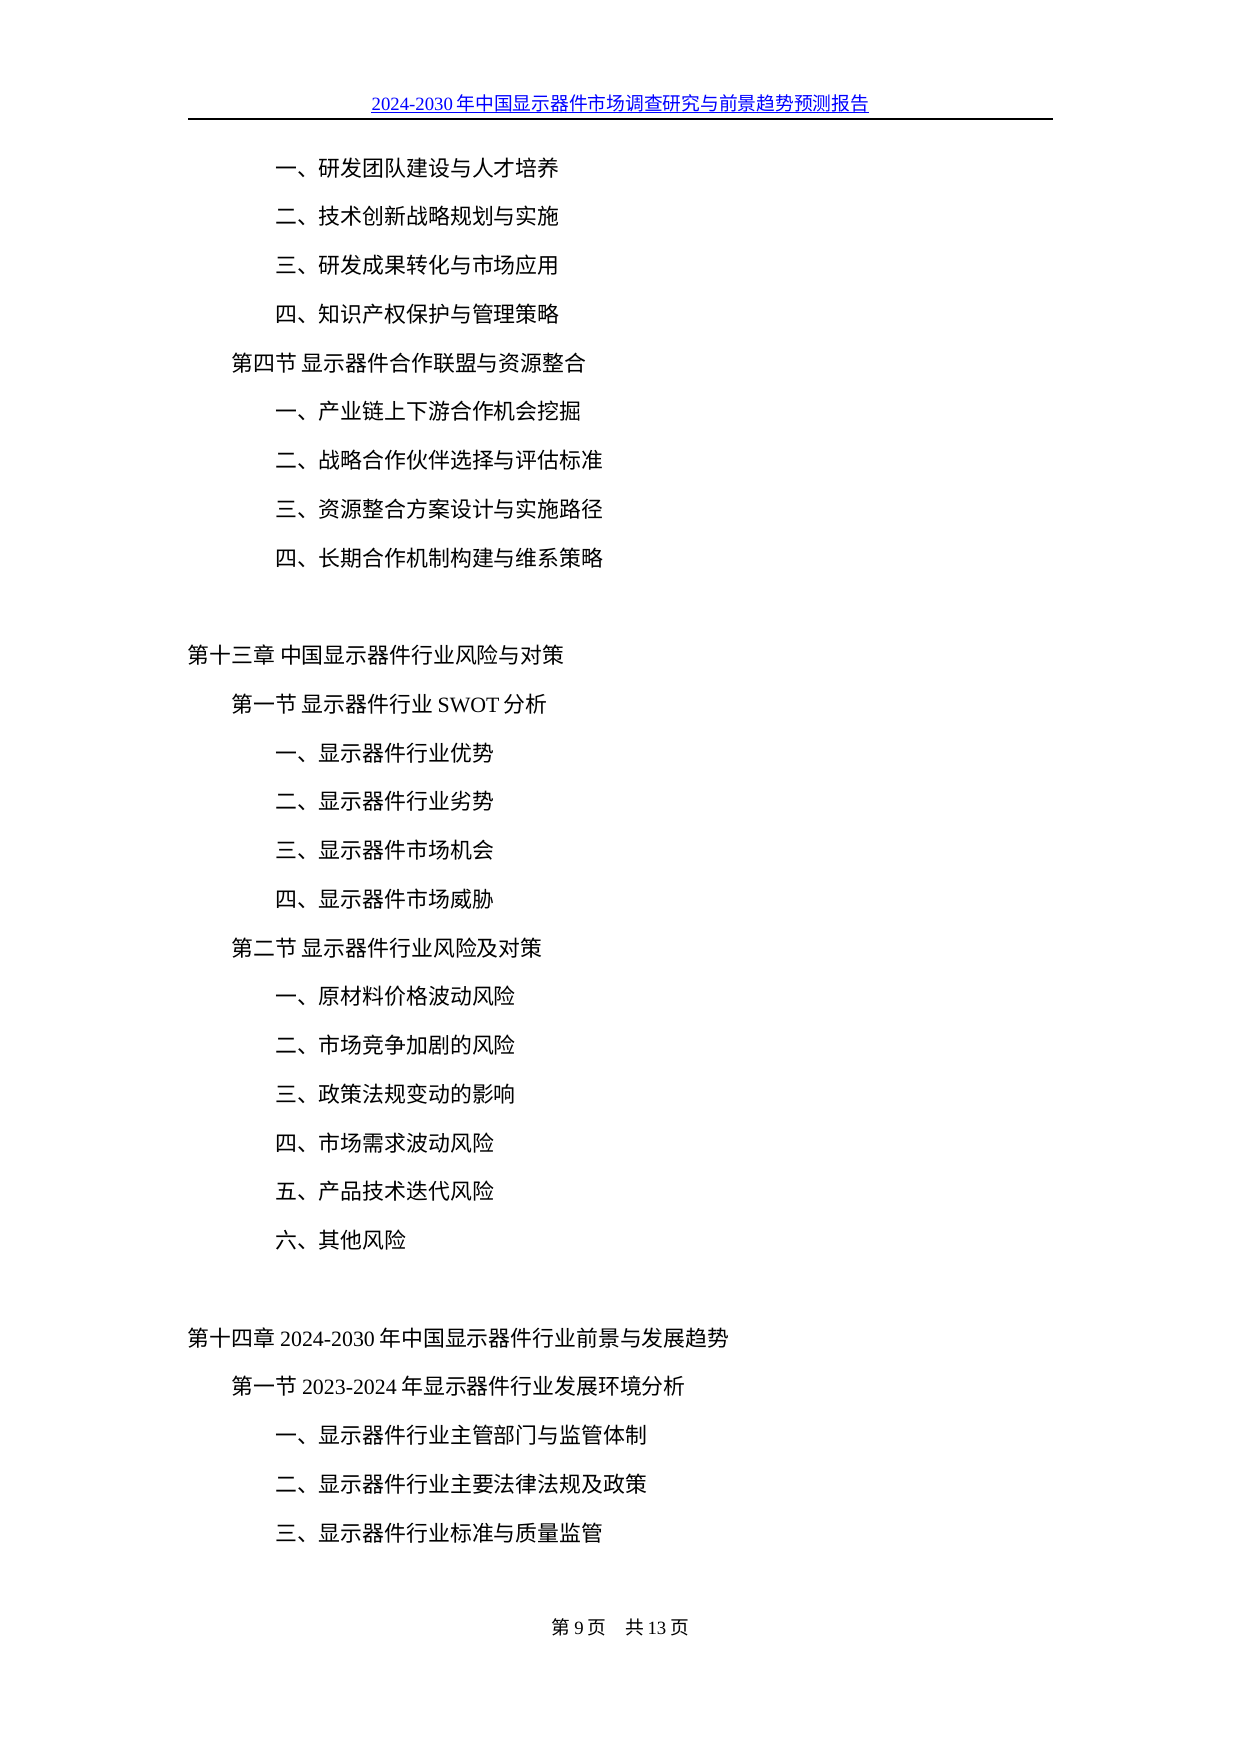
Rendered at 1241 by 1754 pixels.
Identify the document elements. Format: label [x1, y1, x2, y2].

text [187, 150, 1053, 1548]
